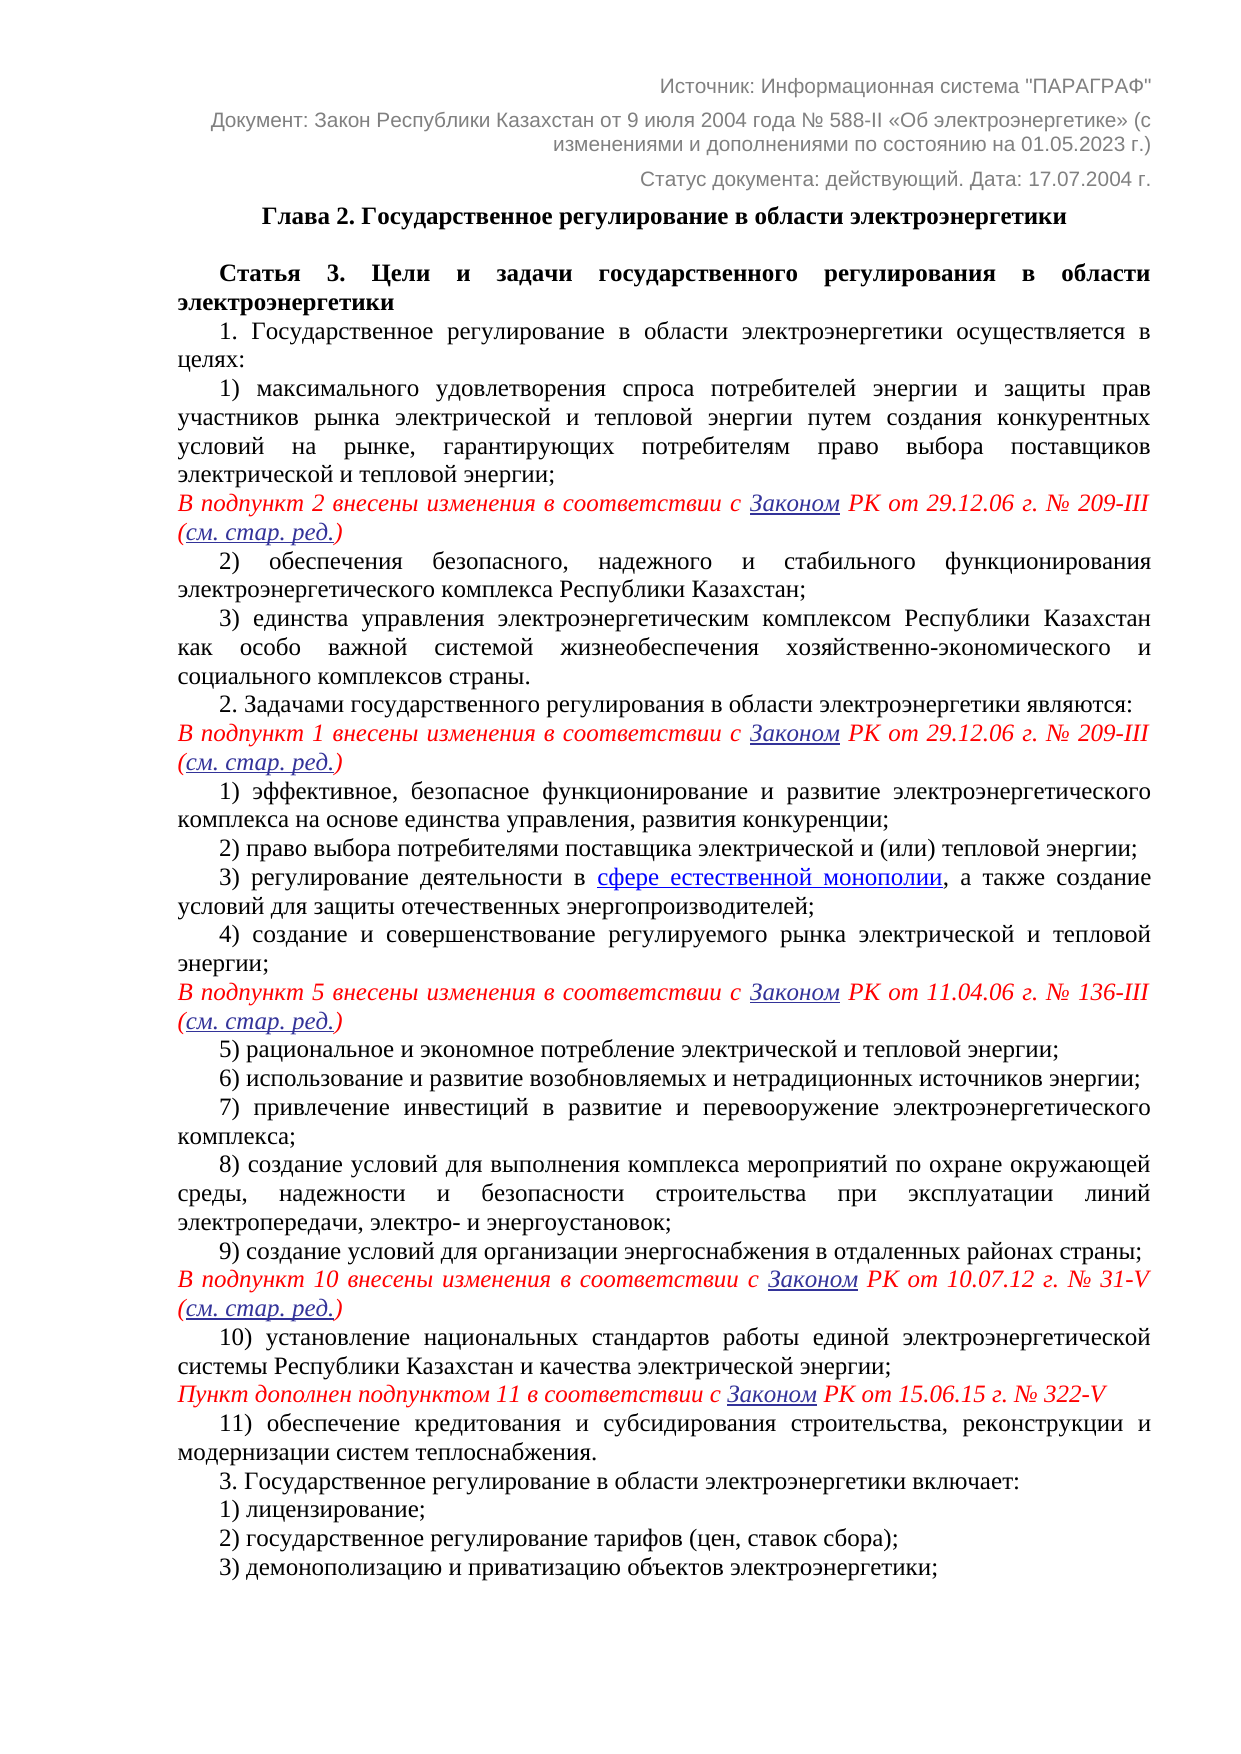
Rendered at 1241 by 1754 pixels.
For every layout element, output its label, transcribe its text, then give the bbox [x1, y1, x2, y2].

text 3) регулирование деятельности в сфере естественной монополии, а также создание условий для защиты отечественных энергопроизводителей; [177, 862, 1152, 919]
text В подпункт 1 внесены изменения в соответствии с Законом РК от 29.12.06 г. № 209-III (см. стар. ред.) [177, 718, 1152, 776]
text 1) эффективное, безопасное функционирование и развитие электроэнергетического комплекса на основе единства управления, развития конкуренции; [177, 776, 1152, 833]
text В подпункт 5 внесены изменения в соответствии с Законом РК от 11.04.06 г. № 136-III (см. стар. ред.) [177, 977, 1152, 1034]
text 8) создание условий для выполнения комплекса мероприятий по охране окружающей среды, надежности и безопасности строительства при эксплуатации линий электропередачи, электро- и энергоустановок; [177, 1149, 1152, 1236]
text 1. Государственное регулирование в области электроэнергетики осуществляется в целях: [177, 316, 1152, 373]
text Статья 3. Цели и задачи государственного регулирования в области электроэнергетики [177, 258, 1152, 316]
text 2. Задачами государственного регулирования в области электроэнергетики являются: [177, 689, 1152, 718]
text 5) рациональное и экономное потребление электрической и тепловой энергии; [177, 1034, 1152, 1063]
text 11) обеспечение кредитования и субсидирования строительства, реконструкции и модернизации систем теплоснабжения. [177, 1408, 1152, 1466]
text 10) установление национальных стандартов работы единой электроэнергетической системы Республики Казахстан и качества электрической энергии; [177, 1322, 1152, 1379]
text 7) привлечение инвестиций в развитие и перевооружение электроэнергетического комплекса; [177, 1092, 1152, 1149]
text 3) единства управления электроэнергетическим комплексом Республики Казахстан как особо важной системой жизнеобеспечения хозяйственно-экономического и социального комплексов страны. [177, 603, 1152, 689]
text В подпункт 2 внесены изменения в соответствии с Законом РК от 29.12.06 г. № 209-III (см. стар. ред.) [177, 488, 1152, 546]
text 6) использование и развитие возобновляемых и нетрадиционных источников энергии; [177, 1063, 1152, 1092]
text 9) создание условий для организации энергоснабжения в отдаленных районах страны; [177, 1236, 1152, 1264]
text Глава 2. Государственное регулирование в области электроэнергетики [177, 201, 1152, 229]
text 4) создание и совершенствование регулируемого рынка электрической и тепловой энергии; [177, 919, 1152, 977]
text 3) демонополизацию и приватизацию объектов электроэнергетики; [177, 1552, 1152, 1581]
text Пункт дополнен подпунктом 11 в соответствии с Законом РК от 15.06.15 г. № 322-V [177, 1379, 1152, 1408]
text 2) право выбора потребителями поставщика электрической и (или) тепловой энергии; [177, 833, 1152, 862]
text 2) государственное регулирование тарифов (цен, ставок сбора); [177, 1523, 1152, 1552]
text 1) лицензирование; [177, 1494, 1152, 1523]
text 1) максимального удовлетворения спроса потребителей энергии и защиты прав участников рынка электрической и тепловой энергии путем создания конкурентных условий на рынке, гарантирующих потребителям право выбора поставщиков электрической и тепловой энергии; [177, 373, 1152, 488]
text 2) обеспечения безопасного, надежного и стабильного функционирования электроэнергетического комплекса Республики Казахстан; [177, 546, 1152, 603]
text 3. Государственное регулирование в области электроэнергетики включает: [177, 1466, 1152, 1494]
text В подпункт 10 внесены изменения в соответствии с Законом РК от 10.07.12 г. № 31-V (см. стар. ред.) [177, 1264, 1152, 1322]
